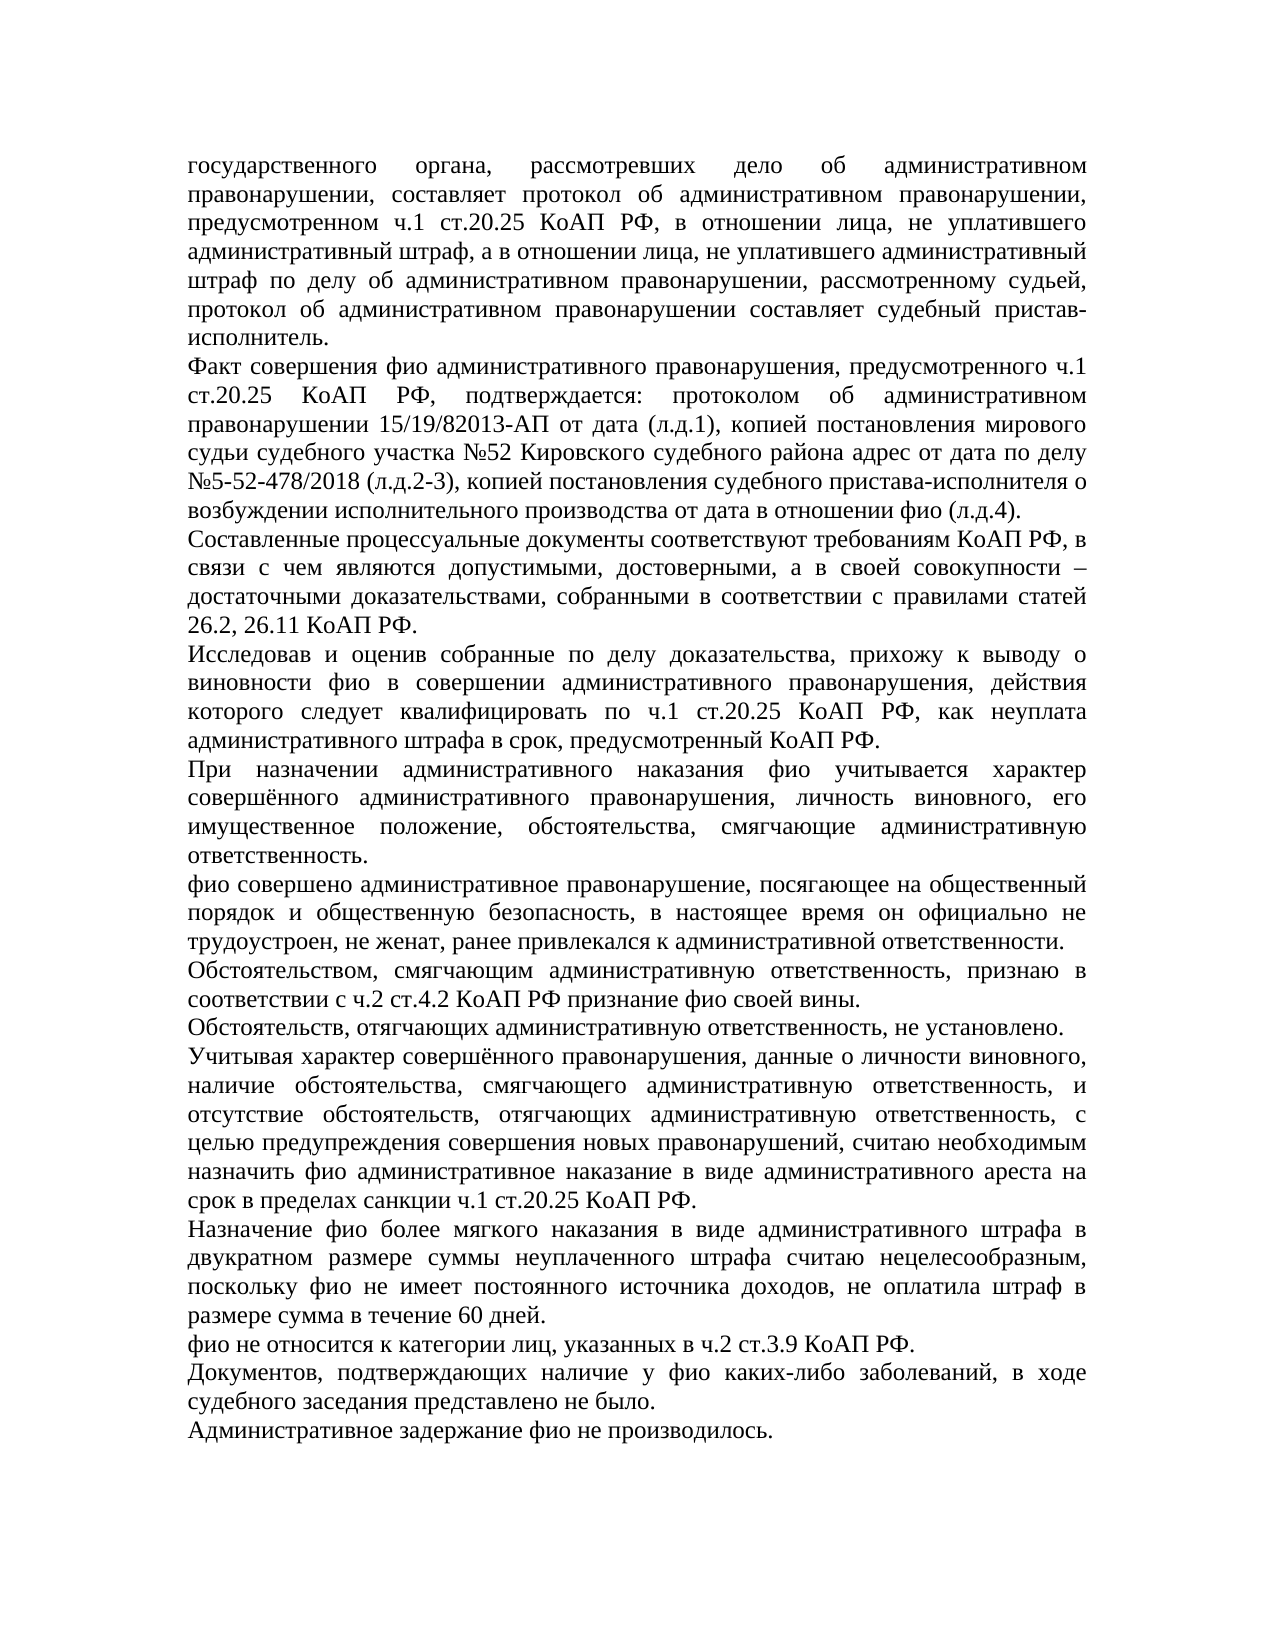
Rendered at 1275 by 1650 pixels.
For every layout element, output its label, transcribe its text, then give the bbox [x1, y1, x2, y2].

text Обстоятельств, отягчающих административную ответственность, не установлено. [187, 1012, 1087, 1041]
text фио не относится к категории лиц, указанных в ч.2 ст.3.9 КоАП РФ. [187, 1329, 1087, 1357]
text Исследовав и оценив собранные по делу доказательства, прихожу к выводу о виновности фио в совершении административного правонарушения, действия которого следует квалифицировать по ч.1 ст.20.25 КоАП РФ, как неуплата административного штрафа в срок, предусмотренный КоАП РФ. [187, 639, 1087, 754]
text Факт совершения фио административного правонарушения, предусмотренного ч.1 ст.20.25 КоАП РФ, подтверждается: протоколом об административном правонарушении 15/19/82013-АП от дата (л.д.1), копией постановления мирового судьи судебного участка №52 Кировского судебного района адрес от дата по делу №5-52-478/2018 (л.д.2-3), копией постановления судебного пристава-исполнителя о возбуждении исполнительного производства от дата в отношении фио (л.д.4). [187, 351, 1087, 524]
text Административное задержание фио не производилось. [187, 1415, 1087, 1444]
text Документов, подтверждающих наличие у фио каких-либо заболеваний, в ходе судебного заседания представлено не было. [187, 1357, 1087, 1415]
text Составленные процессуальные документы соответствуют требованиям КоАП РФ, в связи с чем являются допустимыми, достоверными, а в своей совокупности – достаточными доказательствами, собранными в соответствии с правилами статей 26.2, 26.11 КоАП РФ. [187, 524, 1087, 639]
text Обстоятельством, смягчающим административную ответственность, признаю в соответствии с ч.2 ст.4.2 КоАП РФ признание фио своей вины. [187, 955, 1087, 1012]
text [187, 150, 1087, 351]
text Назначение фио более мягкого наказания в виде административного штрафа в двукратном размере суммы неуплаченного штрафа считаю нецелесообразным, поскольку фио не имеет постоянного источника доходов, не оплатила штраф в размере сумма в течение 60 дней. [187, 1214, 1087, 1329]
text Учитывая характер совершённого правонарушения, данные о личности виновного, наличие обстоятельства, смягчающего административную ответственность, и отсутствие обстоятельств, отягчающих административную ответственность, с целью предупреждения совершения новых правонарушений, считаю необходимым назначить фио административное наказание в виде административного ареста на срок в пределах санкции ч.1 ст.20.25 КоАП РФ. [187, 1041, 1087, 1214]
text При назначении административного наказания фио учитывается характер совершённого административного правонарушения, личность виновного, его имущественное положение, обстоятельства, смягчающие административную ответственность. [187, 754, 1087, 869]
text фио совершено административное правонарушение, посягающее на общественный порядок и общественную безопасность, в настоящее время он официально не трудоустроен, не женат, ранее привлекался к административной ответственности. [187, 869, 1087, 955]
